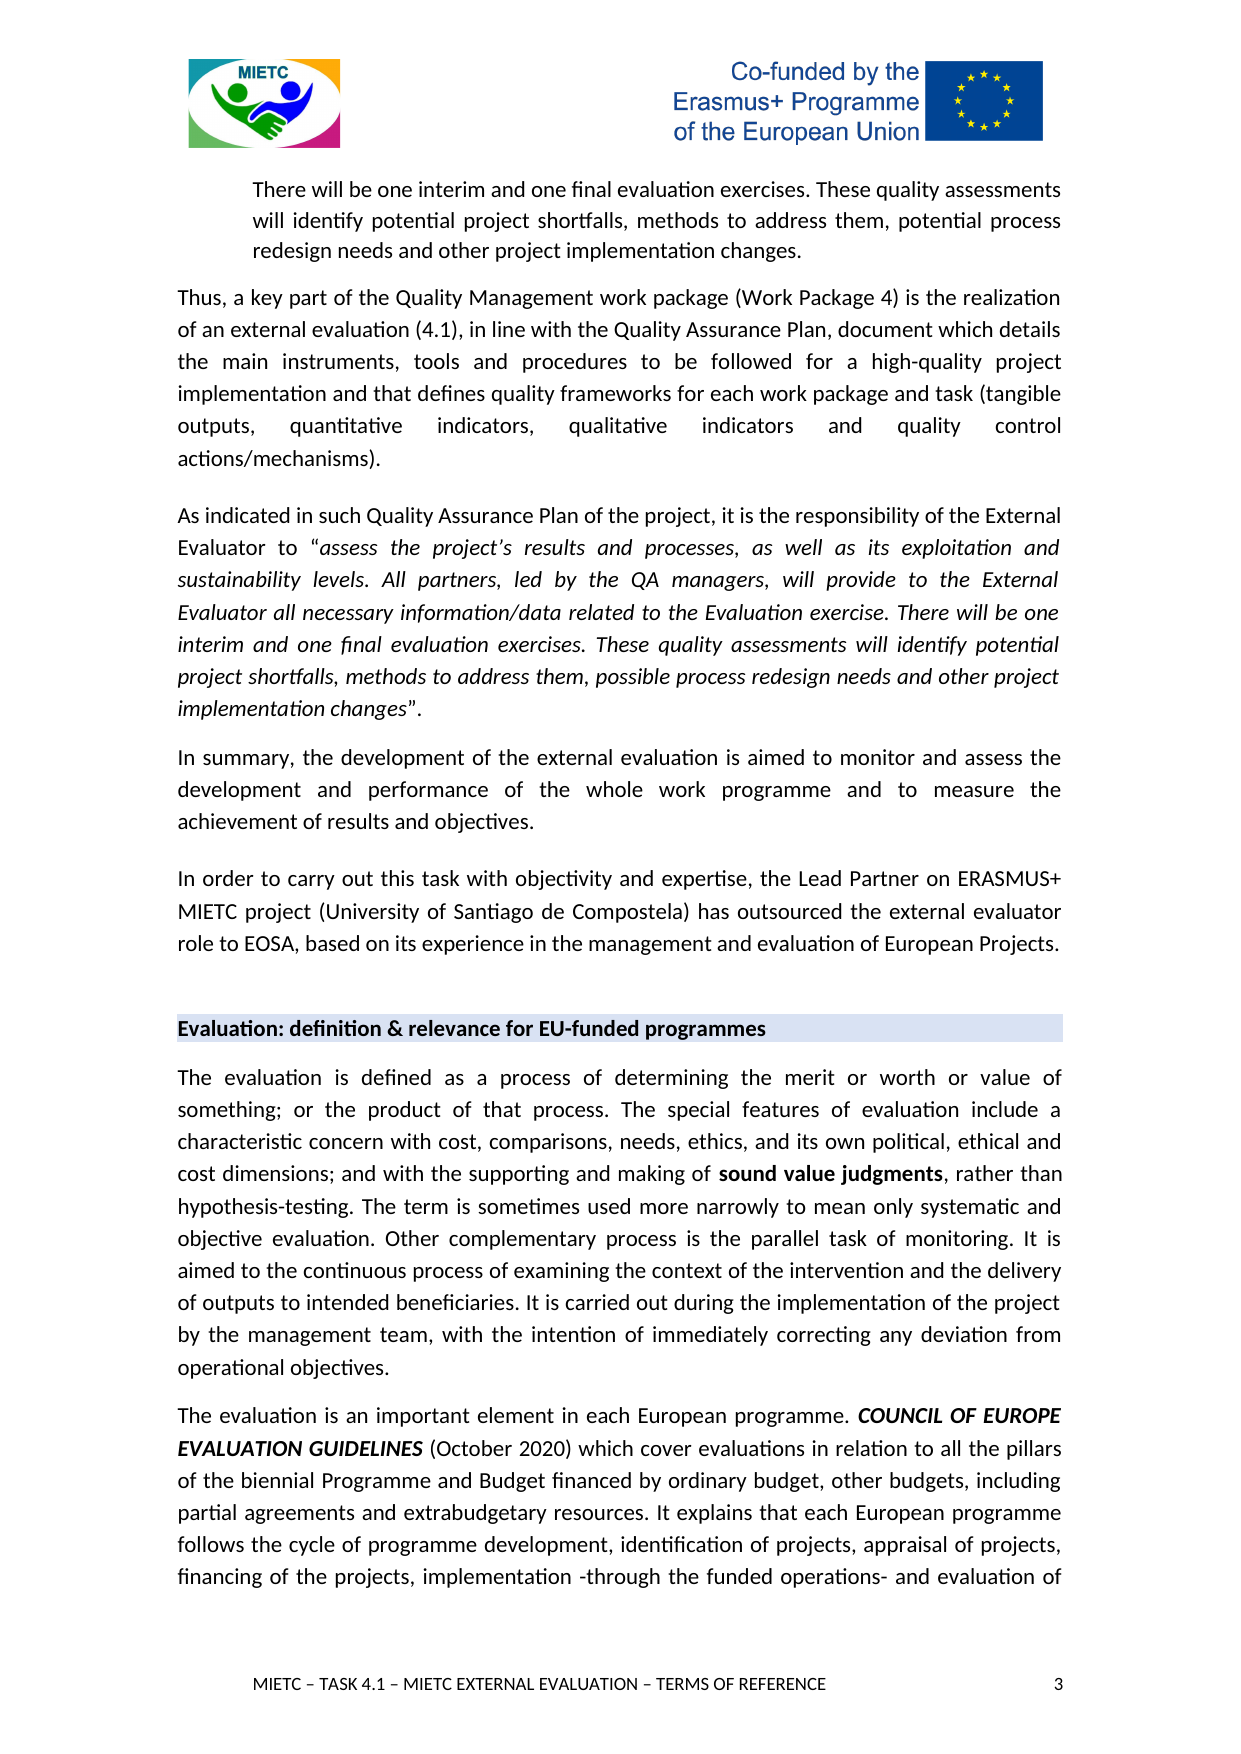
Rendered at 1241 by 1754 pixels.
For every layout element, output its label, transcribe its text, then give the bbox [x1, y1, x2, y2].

picture [662, 59, 1051, 148]
text As indicated in such Quality Assurance Plan of the project, it is the responsibility of the External Evaluator to “assess the project’s results and processes, as well as its exploitation and sustainability levels. All partners, led by the QA managers, will provide to the External Evaluator all necessary information/data related to the Evaluation exercise. There will be one interim and one final evaluation exercises. These quality assessments will identify potential project shortfalls, methods to address them, possible process redesign needs and other project implementation changes”. [177, 501, 1063, 722]
text In summary, the development of the external evaluation is aimed to monitor and assess the development and performance of the whole work programme and to measure the achievement of results and objectives. [177, 743, 1063, 835]
text In order to carry out this task with objectivity and expertise, the Lead Partner on ERASMUS+ MIETC project (University of Santiago de Compostela) has outsourced the external evaluator role to EOSA, based on its experience in the management and evaluation of European Projects. [177, 864, 1063, 957]
text Evaluation: definition & relevance for EU-funded programmes [177, 1014, 1063, 1042]
text The evaluation is defined as a process of determining the merit or worth or value of something; or the product of that process. The special features of evaluation include a characteristic concern with cost, comparisons, needs, ethics, and its own political, ethical and cost dimensions; and with the supporting and making of sound value judgments, rather than hypothesis-testing. The term is sometimes used more narrowly to mean only systematic and objective evaluation. Other complementary process is the parallel task of monitoring. It is aimed to the continuous process of examining the context of the intervention and the delivery of outputs to intended beneficiaries. It is carried out during the implementation of the project by the management team, with the intention of immediately correcting any deviation from operational objectives. [177, 1063, 1063, 1381]
text Thus, a key part of the Quality Management work package (Work Package 4) is the realization of an external evaluation (4.1), in line with the Quality Assurance Plan, document which details the main instruments, tools and procedures to be followed for a high-quality project implementation and that defines quality frameworks for each work package and task (tangible outputs, quantitative indicators, qualitative indicators and quality control actions/mechanisms). [177, 283, 1063, 472]
